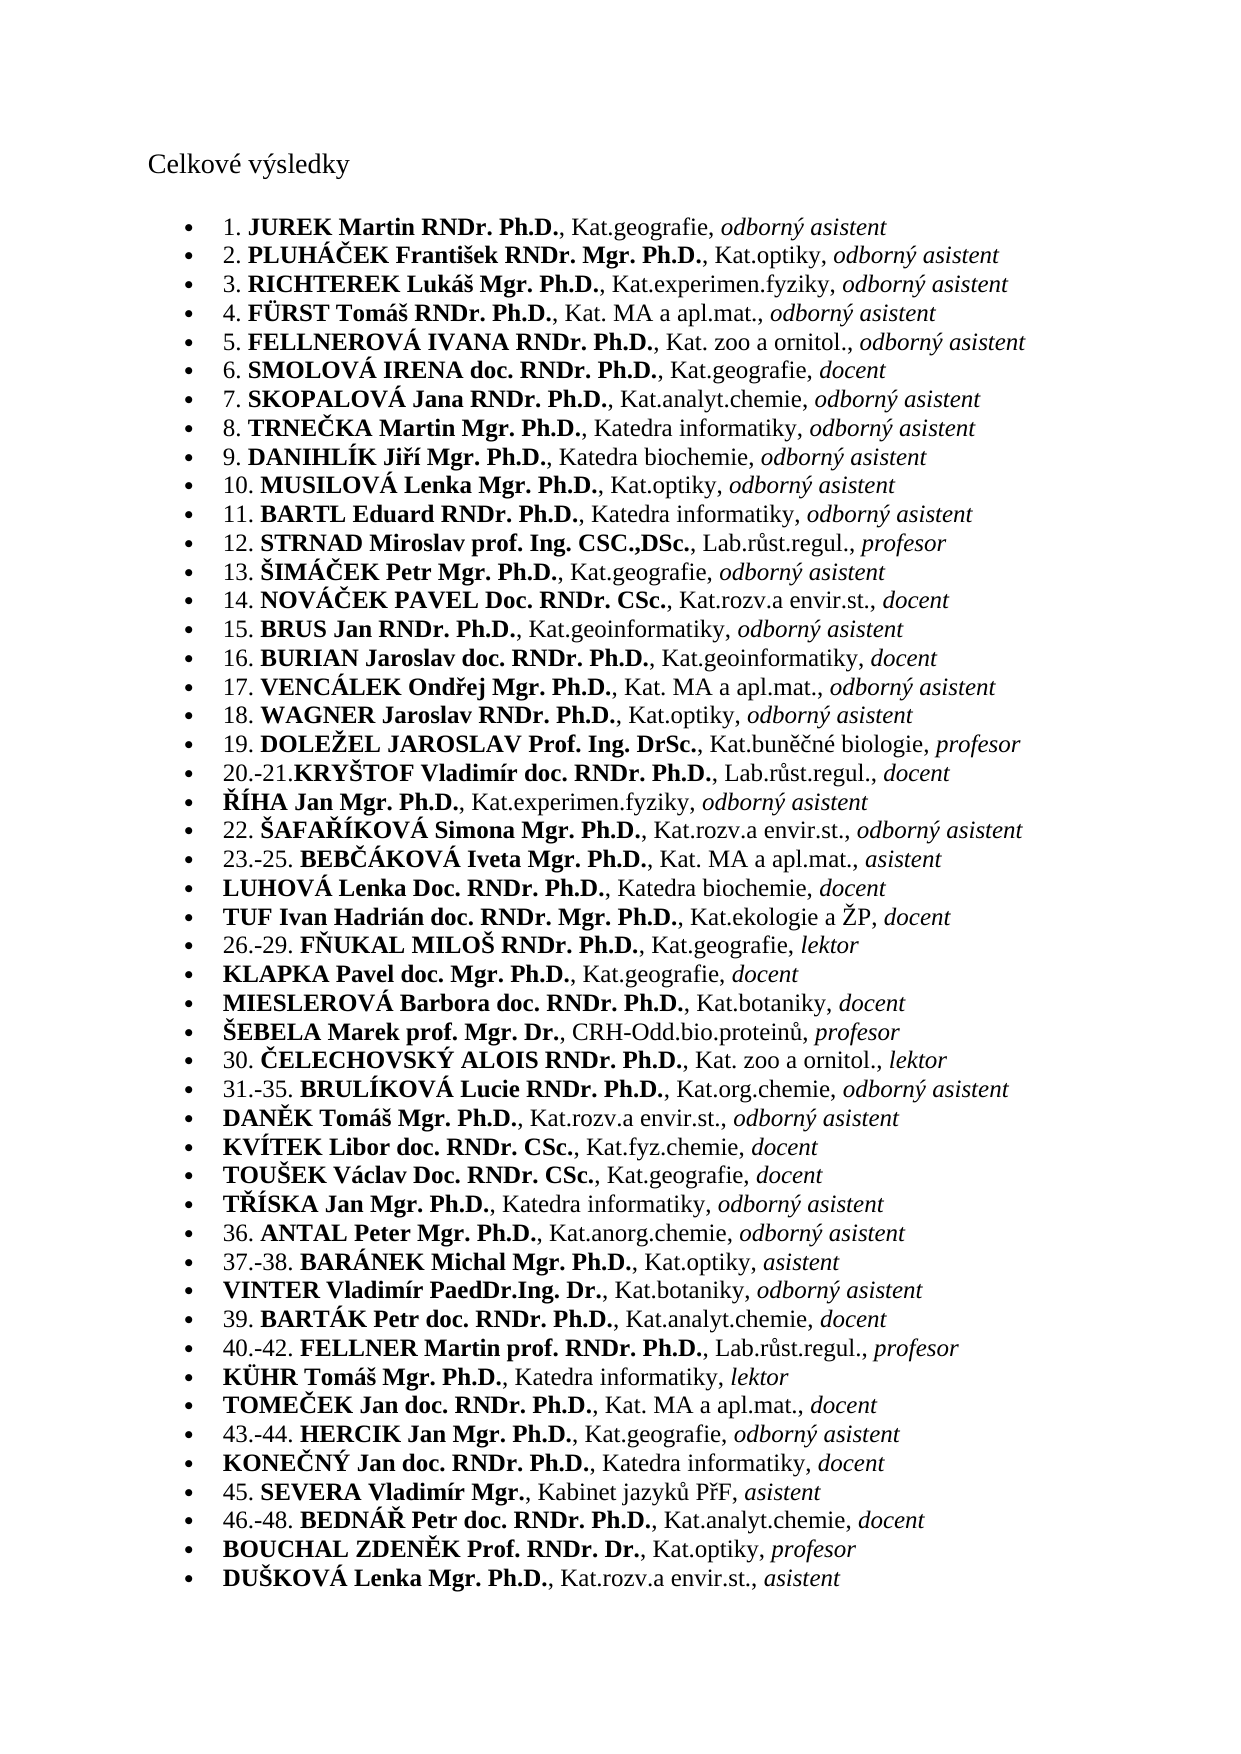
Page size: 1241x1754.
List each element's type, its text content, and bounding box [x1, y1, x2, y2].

list ŠEBELA Marek prof. Mgr. Dr., CRH-Odd.bio.proteinů, profesor [185, 1017, 1093, 1045]
list 12. STRNAD Miroslav prof. Ing. CSC.,DSc., Lab.růst.regul., profesor [185, 528, 1093, 557]
list MIESLEROVÁ Barbora doc. RNDr. Ph.D., Kat.botaniky, docent [185, 988, 1093, 1017]
list 23.-25. BEBČÁKOVÁ Iveta Mgr. Ph.D., Kat. MA a apl.mat., asistent [185, 844, 1093, 873]
list DANĚK Tomáš Mgr. Ph.D., Kat.rozv.a envir.st., odborný asistent [185, 1103, 1093, 1132]
list BOUCHAL ZDENĚK Prof. RNDr. Dr., Kat.optiky, profesor [185, 1534, 1093, 1563]
list TUF Ivan Hadrián doc. RNDr. Mgr. Ph.D., Kat.ekologie a ŽP, docent [185, 902, 1093, 930]
list KVÍTEK Libor doc. RNDr. CSc., Kat.fyz.chemie, docent [185, 1132, 1093, 1160]
list 14. NOVÁČEK PAVEL Doc. RNDr. CSc., Kat.rozv.a envir.st., docent [185, 585, 1093, 614]
list KONEČNÝ Jan doc. RNDr. Ph.D., Katedra informatiky, docent [185, 1448, 1093, 1477]
list 30. ČELECHOVSKÝ ALOIS RNDr. Ph.D., Kat. zoo a ornitol., lektor [185, 1045, 1093, 1074]
list 18. WAGNER Jaroslav RNDr. Ph.D., Kat.optiky, odborný asistent [185, 700, 1093, 729]
list 17. VENCÁLEK Ondřej Mgr. Ph.D., Kat. MA a apl.mat., odborný asistent [185, 672, 1093, 700]
list 5. FELLNEROVÁ IVANA RNDr. Ph.D., Kat. zoo a ornitol., odborný asistent [185, 327, 1093, 355]
list 16. BURIAN Jaroslav doc. RNDr. Ph.D., Kat.geoinformatiky, docent [185, 643, 1093, 672]
list 19. DOLEŽEL JAROSLAV Prof. Ing. DrSc., Kat.buněčné biologie, profesor [185, 729, 1093, 758]
list DUŠKOVÁ Lenka Mgr. Ph.D., Kat.rozv.a envir.st., asistent [185, 1563, 1093, 1592]
list 11. BARTL Eduard RNDr. Ph.D., Katedra informatiky, odborný asistent [185, 499, 1093, 528]
list 26.-29. FŇUKAL MILOŠ RNDr. Ph.D., Kat.geografie, lektor [185, 930, 1093, 959]
list 3. RICHTEREK Lukáš Mgr. Ph.D., Kat.experimen.fyziky, odborný asistent [185, 269, 1093, 298]
list 40.-42. FELLNER Martin prof. RNDr. Ph.D., Lab.růst.regul., profesor [185, 1333, 1093, 1362]
list ŘÍHA Jan Mgr. Ph.D., Kat.experimen.fyziky, odborný asistent [185, 787, 1093, 815]
list 4. FÜRST Tomáš RNDr. Ph.D., Kat. MA a apl.mat., odborný asistent [185, 298, 1093, 327]
list 6. SMOLOVÁ IRENA doc. RNDr. Ph.D., Kat.geografie, docent [185, 355, 1093, 384]
list 37.-38. BARÁNEK Michal Mgr. Ph.D., Kat.optiky, asistent [185, 1247, 1093, 1275]
list 1. JUREK Martin RNDr. Ph.D., Kat.geografie, odborný asistent [185, 212, 1093, 240]
list 2. PLUHÁČEK František RNDr. Mgr. Ph.D., Kat.optiky, odborný asistent [185, 240, 1093, 269]
list 39. BARTÁK Petr doc. RNDr. Ph.D., Kat.analyt.chemie, docent [185, 1304, 1093, 1333]
list 20.-21.KRYŠTOF Vladimír doc. RNDr. Ph.D., Lab.růst.regul., docent [185, 758, 1093, 787]
list TOUŠEK Václav Doc. RNDr. CSc., Kat.geografie, docent [185, 1160, 1093, 1189]
list LUHOVÁ Lenka Doc. RNDr. Ph.D., Katedra biochemie, docent [185, 873, 1093, 902]
list TŘÍSKA Jan Mgr. Ph.D., Katedra informatiky, odborný asistent [185, 1189, 1093, 1218]
list 43.-44. HERCIK Jan Mgr. Ph.D., Kat.geografie, odborný asistent [185, 1419, 1093, 1448]
list 8. TRNEČKA Martin Mgr. Ph.D., Katedra informatiky, odborný asistent [185, 413, 1093, 442]
list TOMEČEK Jan doc. RNDr. Ph.D., Kat. MA a apl.mat., docent [185, 1390, 1093, 1419]
list 13. ŠIMÁČEK Petr Mgr. Ph.D., Kat.geografie, odborný asistent [185, 557, 1093, 585]
list VINTER Vladimír PaedDr.Ing. Dr., Kat.botaniky, odborný asistent [185, 1275, 1093, 1304]
list 15. BRUS Jan RNDr. Ph.D., Kat.geoinformatiky, odborný asistent [185, 614, 1093, 643]
list 22. ŠAFAŘÍKOVÁ Simona Mgr. Ph.D., Kat.rozv.a envir.st., odborný asistent [185, 815, 1093, 844]
list 7. SKOPALOVÁ Jana RNDr. Ph.D., Kat.analyt.chemie, odborný asistent [185, 384, 1093, 413]
text Celkové výsledky [148, 148, 1093, 180]
list 31.-35. BRULÍKOVÁ Lucie RNDr. Ph.D., Kat.org.chemie, odborný asistent [185, 1074, 1093, 1103]
list 46.-48. BEDNÁŘ Petr doc. RNDr. Ph.D., Kat.analyt.chemie, docent [185, 1505, 1093, 1534]
list KÜHR Tomáš Mgr. Ph.D., Katedra informatiky, lektor [185, 1362, 1093, 1390]
list 9. DANIHLÍK Jiří Mgr. Ph.D., Katedra biochemie, odborný asistent [185, 442, 1093, 470]
list KLAPKA Pavel doc. Mgr. Ph.D., Kat.geografie, docent [185, 959, 1093, 988]
list 45. SEVERA Vladimír Mgr., Kabinet jazyků PřF, asistent [185, 1477, 1093, 1505]
list 36. ANTAL Peter Mgr. Ph.D., Kat.anorg.chemie, odborný asistent [185, 1218, 1093, 1247]
list 10. MUSILOVÁ Lenka Mgr. Ph.D., Kat.optiky, odborný asistent [185, 470, 1093, 499]
